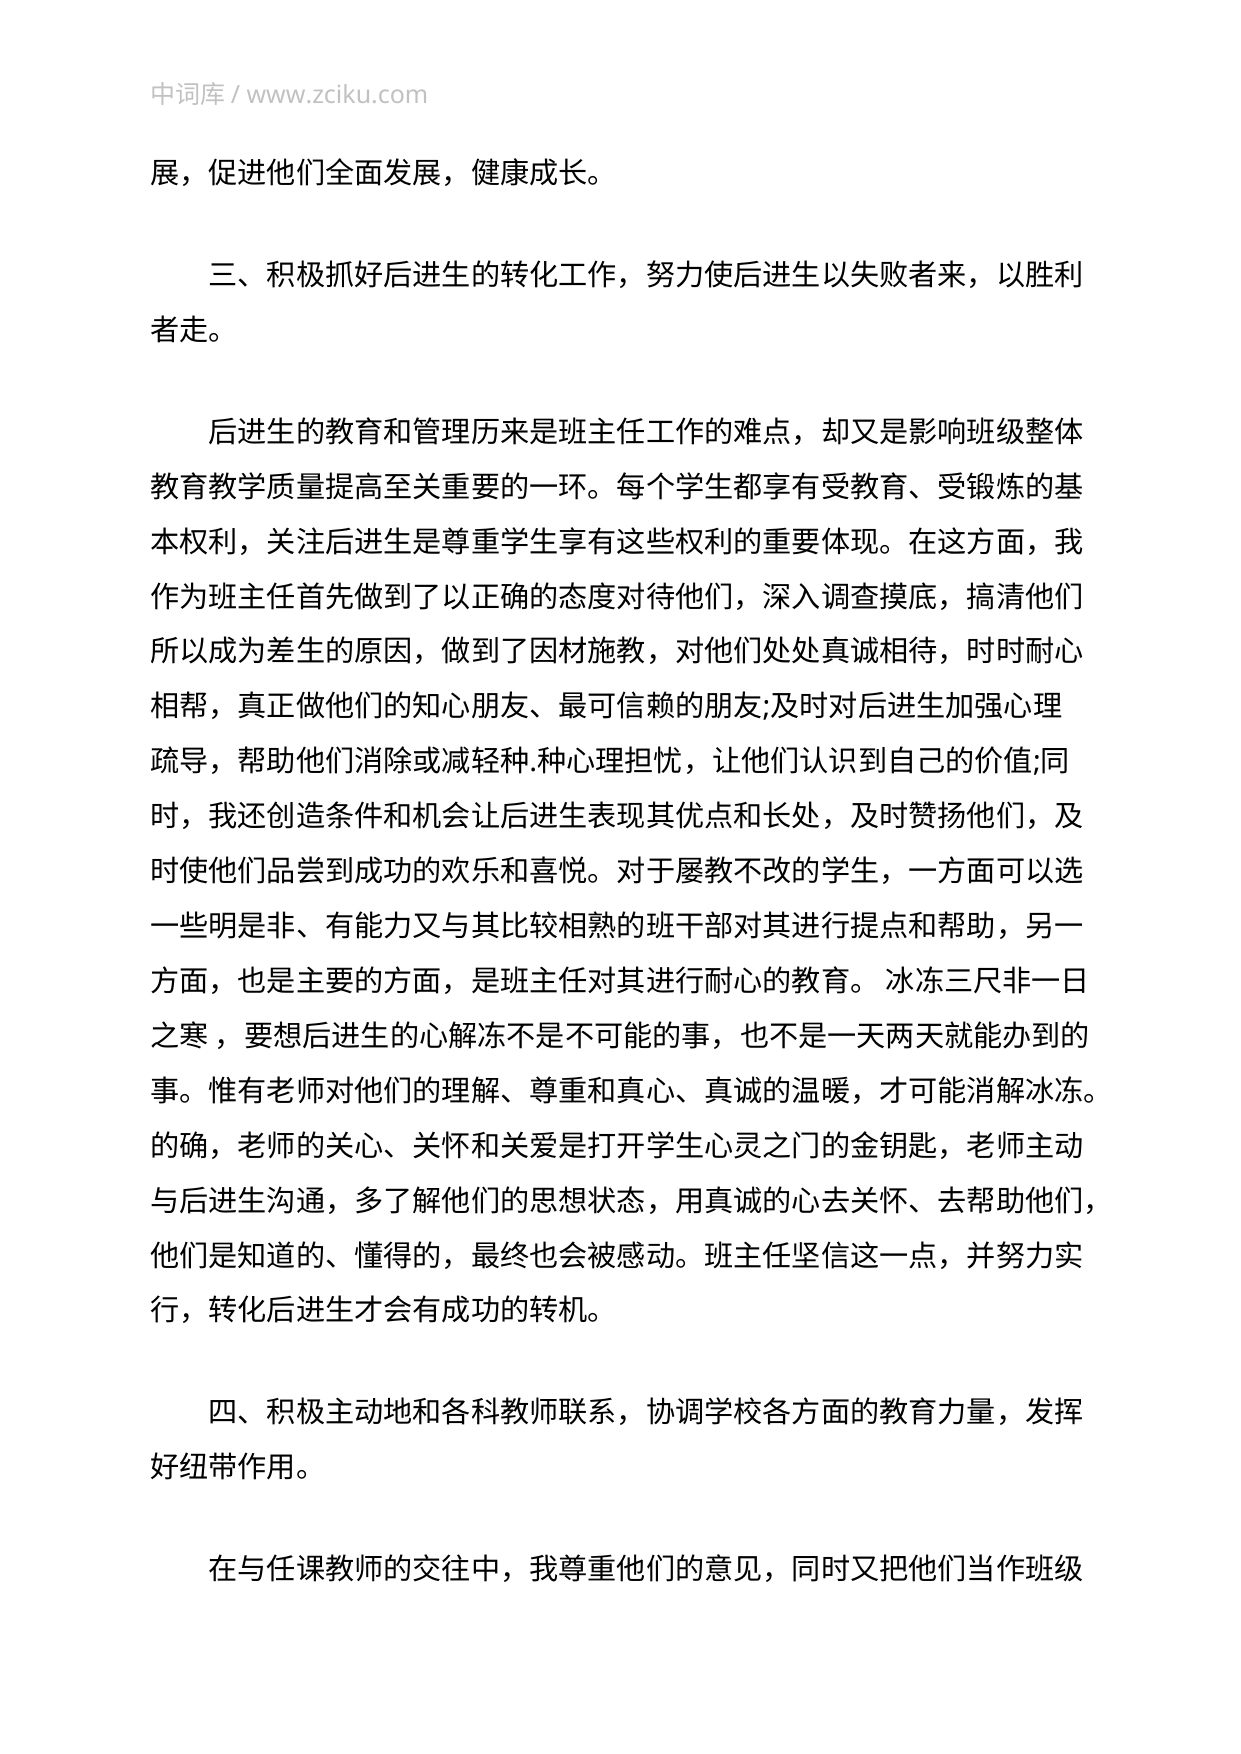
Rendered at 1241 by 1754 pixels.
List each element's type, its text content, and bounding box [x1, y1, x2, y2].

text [150, 1545, 1090, 1588]
text 四、积极主动地和各科教师联系，协调学校各方面的教育力量，发挥好纽带作用。 [150, 1389, 1090, 1486]
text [150, 150, 1090, 192]
text 后进生的教育和管理历来是班主任工作的难点，却又是影响班级整体教育教学质量提高至关重要的一环。每个学生都享有受教育、受锻炼的基本权利，关注后进生是尊重学生享有这些权利的重要体现。在这方面，我作为班主任首先做到了以正确的态度对待他们，深入调查摸底，搞清他们所以成为差生的原因，做到了因材施教，对他们处处真诚相待，时时耐心相帮，真正做他们的知心朋友、最可信赖的朋友;及时对后进生加强心理疏导，帮助他们消除或减轻种.种心理担忧，让他们认识到自己的价值;同时，我还创造条件和机会让后进生表现其优点和长处，及时赞扬他们，及时使他们品尝到成功的欢乐和喜悦。对于屡教不改的学生，一方面可以选一些明是非、有能力又与其比较相熟的班干部对其进行提点和帮助，另一方面，也是主要的方面，是班主任对其进行耐心的教育。 冰冻三尺非一日之寒 ，要想后进生的心解冻不是不可能的事，也不是一天两天就能办到的事。惟有老师对他们的理解、尊重和真心、真诚的温暖，才可能消解冰冻。的确，老师的关心、关怀和关爱是打开学生心灵之门的金钥匙，老师主动与后进生沟通，多了解他们的思想状态，用真诚的心去关怀、去帮助他们，他们是知道的、懂得的，最终也会被感动。班主任坚信这一点，并努力实行，转化后进生才会有成功的转机。 [150, 408, 1090, 1329]
text 三、积极抓好后进生的转化工作，努力使后进生以失败者来，以胜利者走。 [150, 252, 1090, 349]
